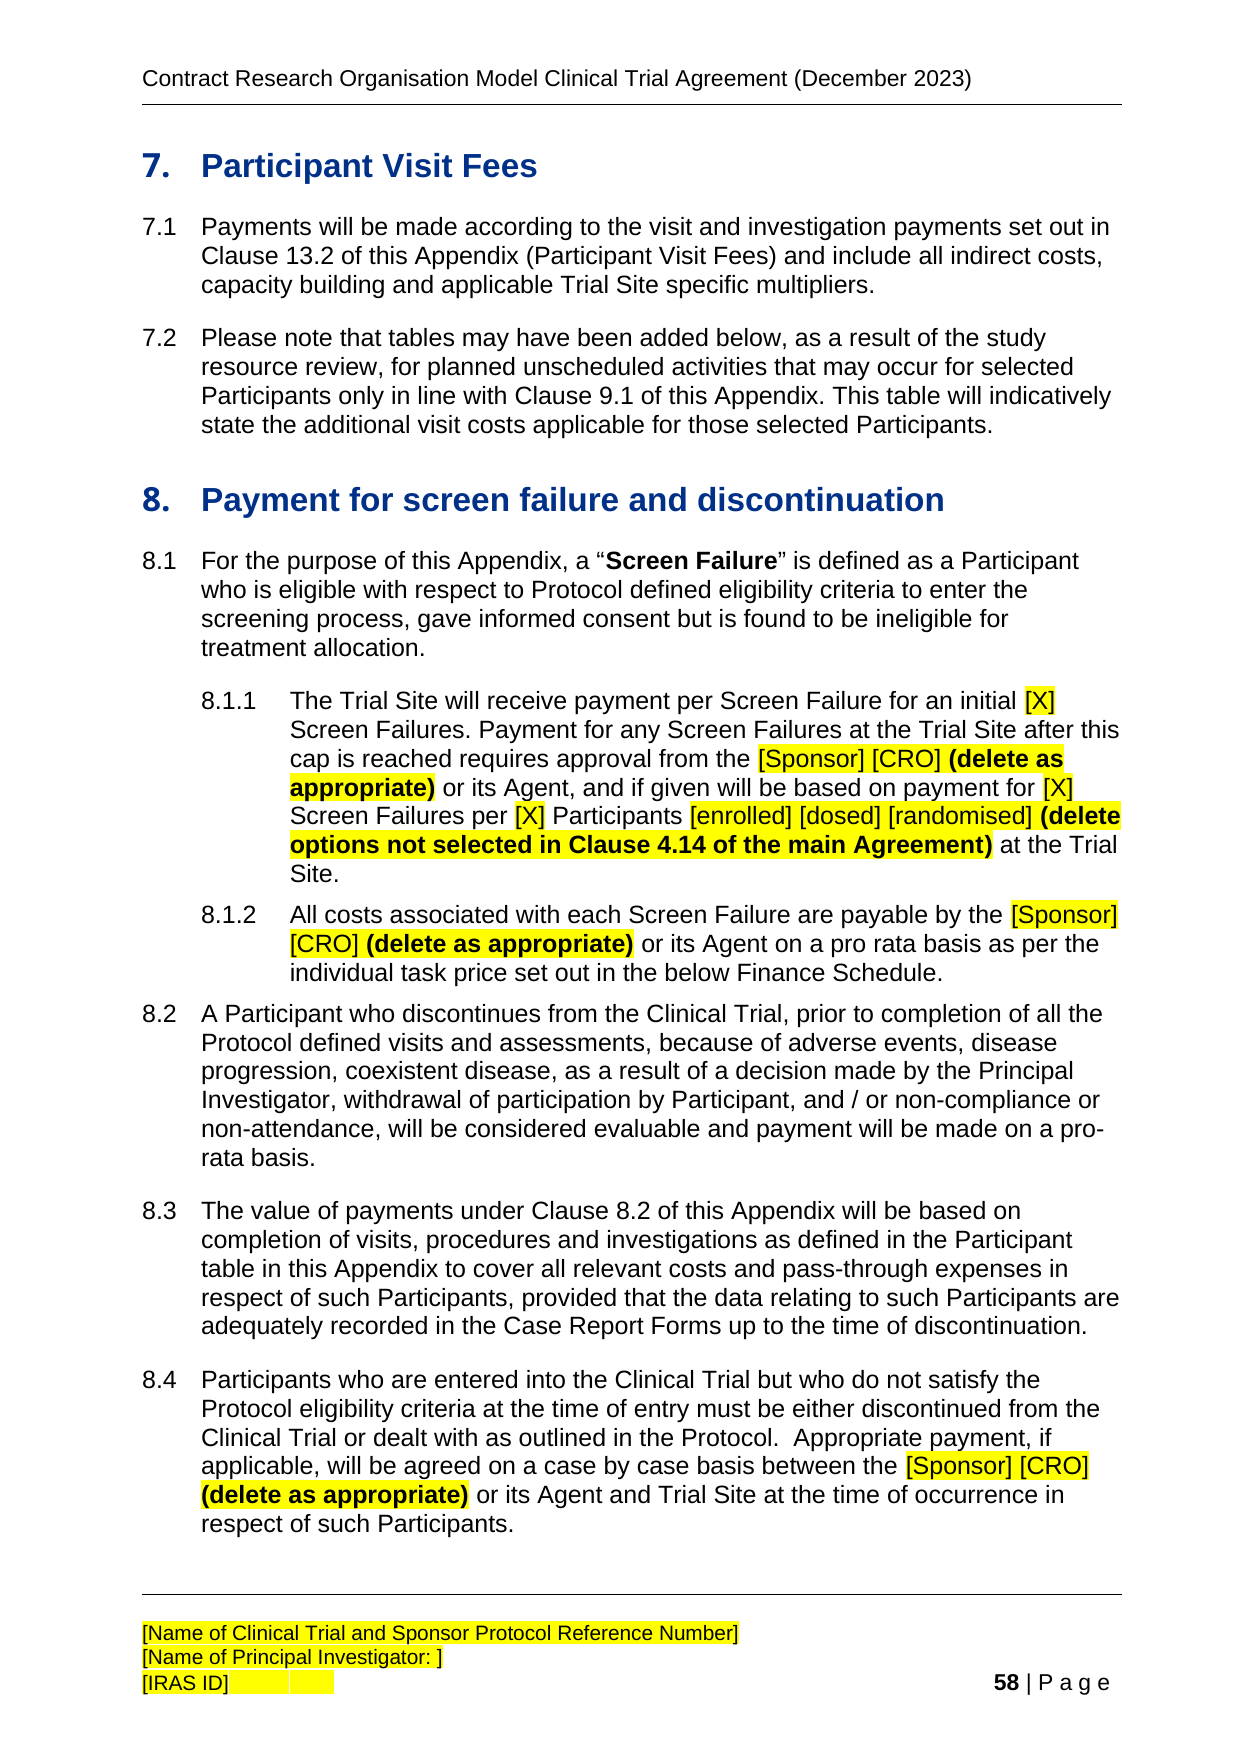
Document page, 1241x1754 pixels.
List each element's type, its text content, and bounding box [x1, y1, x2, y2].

text For the purpose of this Appendix, a “Screen Failure” is defined as a Participant who is eligible with respect to Protocol defined eligibility criteria to enter the screening process, gave informed consent but is found to be ineligible for treatment allocation. [142, 546, 1122, 661]
subtitle Payment for screen failure and discontinuation [142, 476, 1122, 521]
text All costs associated with each Screen Failure are payable by the [Sponsor] [CRO] (delete as appropriate) or its Agent on a pro rata basis as per the individual task price set out in the below Finance Schedule. [201, 900, 1122, 986]
text Participants who are entered into the Clinical Trial but who do not satisfy the Protocol eligibility criteria at the time of entry must be either discontinued from the Clinical Trial or dealt with as outlined in the Protocol. Appropriate payment, if applicable, will be agreed on a case by case basis between the [Sponsor] [CRO] (delete as appropriate) or its Agent and Trial Site at the time of occurrence in respect of such Participants. [142, 1365, 1122, 1538]
text A Participant who discontinues from the Clinical Trial, prior to completion of all the Protocol defined visits and assessments, because of adverse events, disease progression, coexistent disease, as a result of a decision made by the Principal Investigator, withdrawal of participation by Participant, and / or non-compliance or non-attendance, will be considered evaluable and payment will be made on a pro-rata basis. [142, 999, 1122, 1171]
text The Trial Site will receive payment per Screen Failure for an initial [X] Screen Failures. Payment for any Screen Failures at the Trial Site after this cap is reached requires approval from the [Sponsor] [CRO] (delete as appropriate) or its Agent, and if given will be based on payment for [X] Screen Failures per [X] Participants [enrolled] [dosed] [randomised] (delete options not selected in Clause 4.14 of the main Agreement) at the Trial Site. [201, 686, 1122, 888]
text Please note that tables may have been added below, as a result of the study resource review, for planned unscheduled activities that may occur for selected Participants only in line with Clause 9.1 of this Appendix. This table will indicatively state the additional visit costs applicable for those selected Participants. [142, 323, 1122, 438]
subtitle Participant Visit Fees [142, 142, 1122, 187]
text Payments will be made according to the visit and investigation payments set out in Clause 13.2 of this Appendix (Participant Visit Fees) and include all indirect costs, capacity building and applicable Trial Site specific multipliers. [142, 212, 1122, 298]
text The value of payments under Clause 8.2 of this Appendix will be based on completion of visits, procedures and investigations as defined in the Participant table in this Appendix to cover all relevant costs and pass-through expenses in respect of such Participants, provided that the data relating to such Participants are adequately recorded in the Case Report Forms up to the time of discontinuation. [142, 1196, 1122, 1340]
